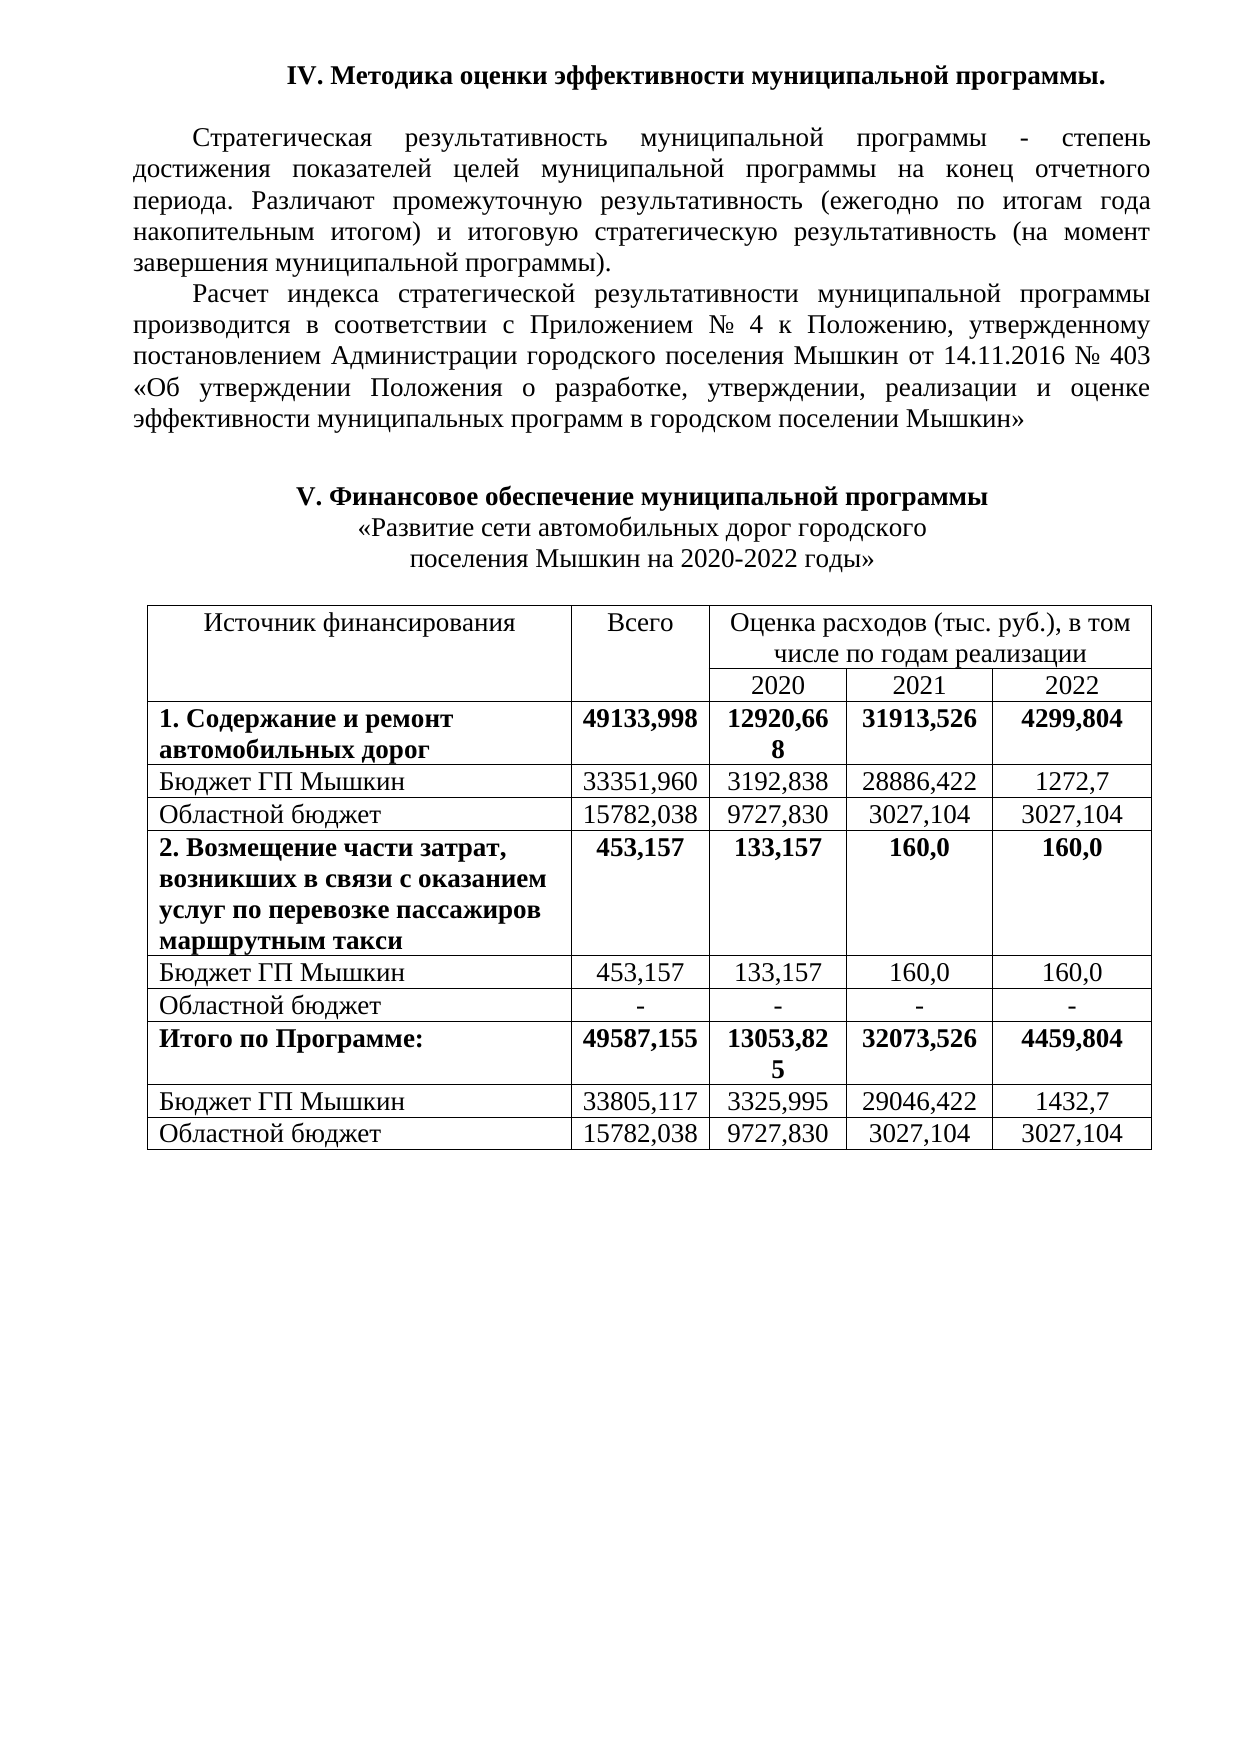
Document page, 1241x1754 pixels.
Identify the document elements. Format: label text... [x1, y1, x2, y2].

table_cell Бюджет ГП Мышкин [148, 1085, 571, 1117]
table_cell 2. Возмещение части затрат, возникших в связи с оказанием услуг по перевозке пассажиров маршрутным такси [148, 831, 571, 955]
table_cell 160,0 [993, 831, 1151, 955]
table_cell 49133,998 [572, 702, 709, 764]
text поселения Мышкин на 2020-2022 годы» [133, 542, 1152, 573]
table_cell 29046,422 [847, 1085, 992, 1117]
table_cell Областной бюджет [148, 1118, 571, 1149]
table_cell - [572, 989, 709, 1021]
text «Развитие сети автомобильных дорог городского [133, 511, 1152, 542]
table_cell 3192,838 [710, 765, 846, 797]
table_header Источник финансирования [148, 606, 571, 701]
table_cell 2022 [993, 669, 1151, 701]
table_cell 12920,668 [710, 702, 846, 764]
table_cell - [847, 989, 992, 1021]
table_cell 1272,7 [993, 765, 1151, 797]
table_cell 453,157 [572, 831, 709, 955]
table_cell 3027,104 [847, 1118, 992, 1149]
table_cell 32073,526 [847, 1022, 992, 1084]
table_cell 9727,830 [710, 1118, 846, 1149]
table_cell Областной бюджет [148, 798, 571, 830]
table_cell Итого по Программе: [148, 1022, 571, 1084]
table_cell 3027,104 [993, 1118, 1151, 1149]
table_cell 33351,960 [572, 765, 709, 797]
table_cell 49587,155 [572, 1022, 709, 1084]
table_cell 3027,104 [847, 798, 992, 830]
table_cell 1432,7 [993, 1085, 1151, 1117]
table_header Всего [572, 606, 709, 701]
table_cell 31913,526 [847, 702, 992, 764]
table_cell 3027,104 [993, 798, 1151, 830]
table_cell Областной бюджет [148, 989, 571, 1021]
table_cell 13053,825 [710, 1022, 846, 1084]
table_cell 2021 [847, 669, 992, 701]
table_cell Бюджет ГП Мышкин [148, 765, 571, 797]
table_cell 160,0 [993, 956, 1151, 988]
table_cell 160,0 [847, 831, 992, 955]
table_cell 2020 [710, 669, 846, 701]
table_cell - [710, 989, 846, 1021]
table_cell 1. Содержание и ремонт автомобильных дорог [148, 702, 571, 764]
table_cell 15782,038 [572, 1118, 709, 1149]
table_header Оценка расходов (тыс. руб.), в том числе по годам реализации [710, 606, 1151, 668]
table_cell 15782,038 [572, 798, 709, 830]
table_cell Бюджет ГП Мышкин [148, 956, 571, 988]
table_cell 160,0 [847, 956, 992, 988]
table_cell 3325,995 [710, 1085, 846, 1117]
text IV. Методика оценки эффективности муниципальной программы. [162, 59, 1171, 90]
text V. Финансовое обеспечение муниципальной программы [133, 480, 1152, 511]
table_cell 28886,422 [847, 765, 992, 797]
table_cell 4299,804 [993, 702, 1151, 764]
table_cell 33805,117 [572, 1085, 709, 1117]
table_cell - [993, 989, 1151, 1021]
table_cell 133,157 [710, 956, 846, 988]
table_cell 133,157 [710, 831, 846, 955]
text Стратегическая результативность муниципальной программы - степень достижения показателей целей муниципальной программы на конец отчетного периода. Различают промежуточную результативность (ежегодно по итогам года накопительным итогом) и итоговую стратегическую результативность (на момент завершения муниципальной программы). [133, 121, 1152, 277]
table_cell 9727,830 [710, 798, 846, 830]
table_cell 4459,804 [993, 1022, 1151, 1084]
table_cell 453,157 [572, 956, 709, 988]
text Расчет индекса стратегической результативности муниципальной программы производится в соответствии с Приложением № 4 к Положению, утвержденному постановлением Администрации городского поселения Мышкин от 14.11.2016 № 403 «Об утверждении Положения о разработке, утверждении, реализации и оценке эффективности муниципальных программ в городском поселении Мышкин» [133, 277, 1152, 433]
